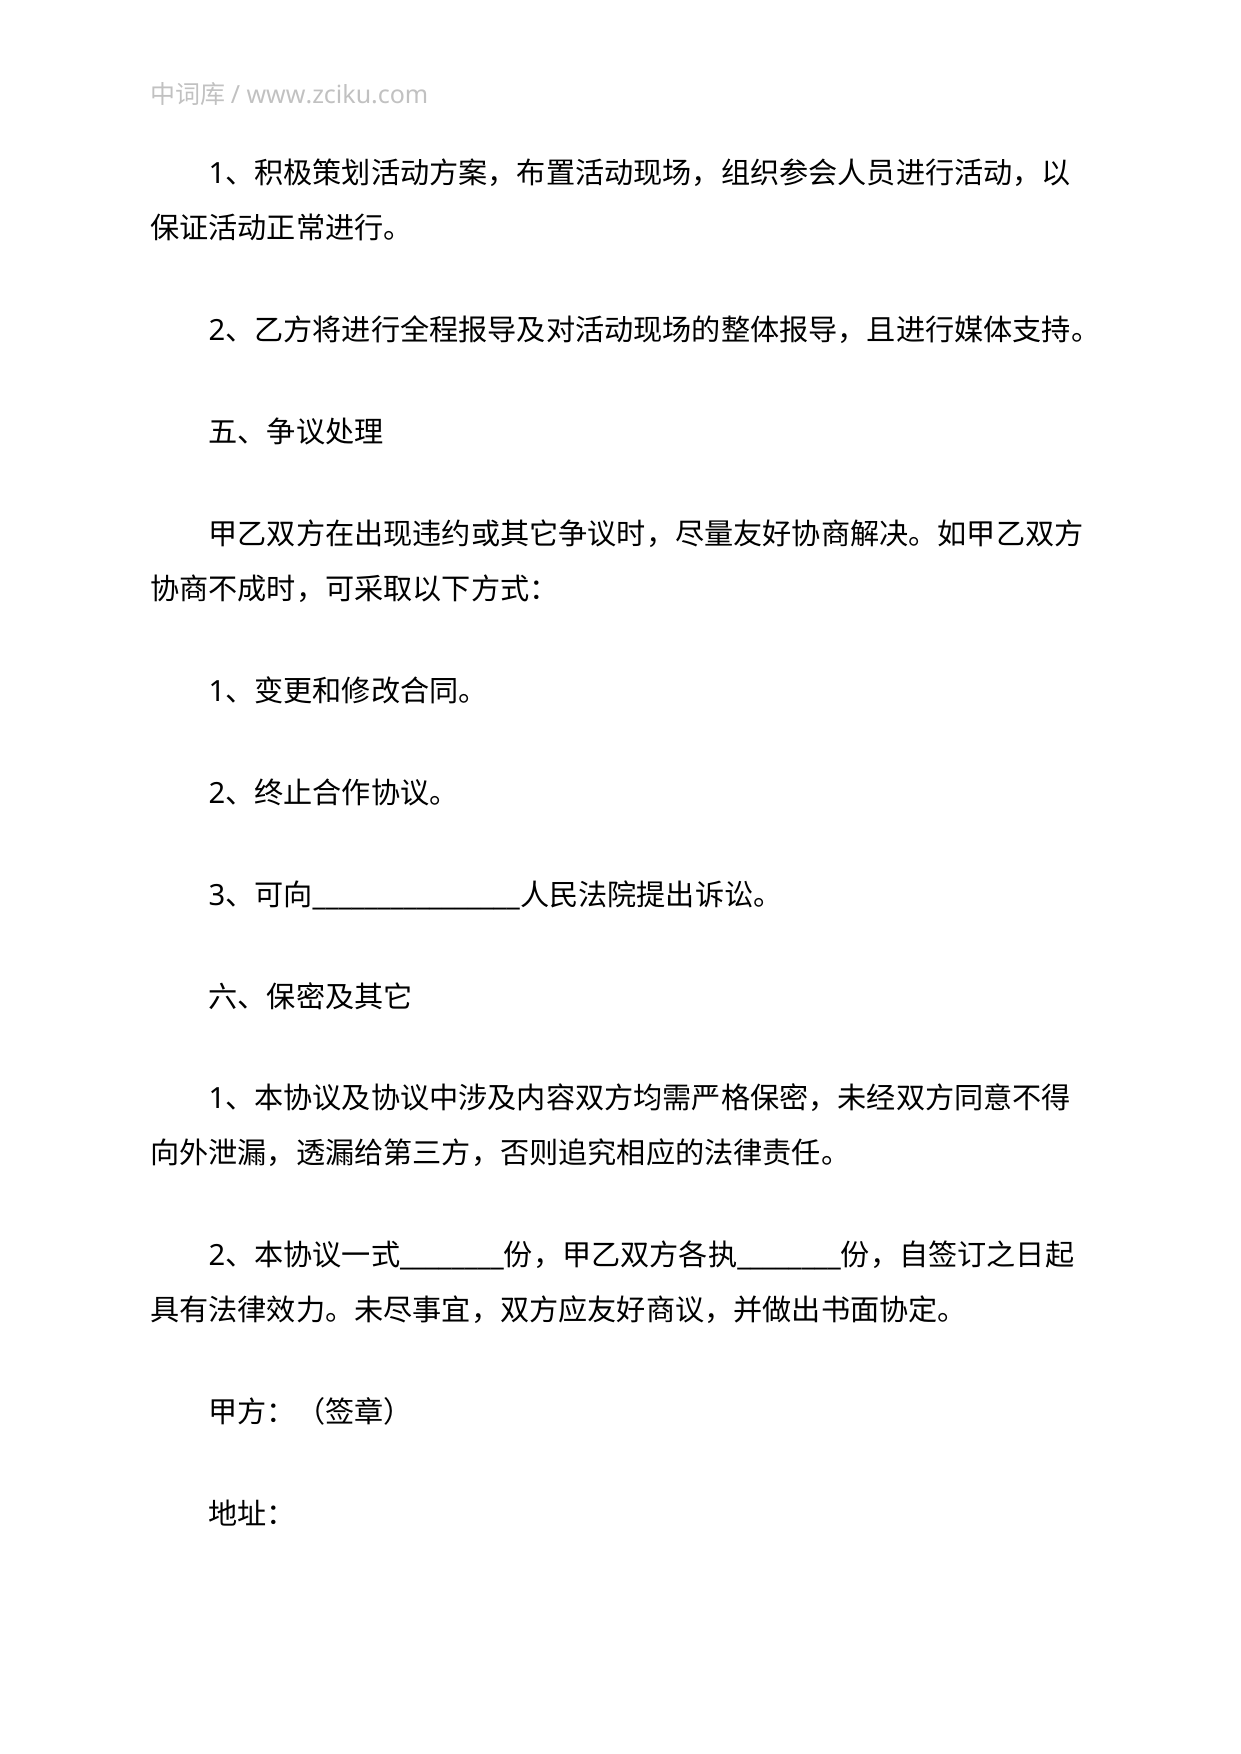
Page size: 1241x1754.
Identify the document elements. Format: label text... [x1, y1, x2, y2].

text 六、保密及其它 [150, 973, 1090, 1015]
text 甲方：（签章） [150, 1388, 1090, 1431]
text 2、终止合作协议。 [150, 769, 1090, 812]
text 2、本协议一式________份，甲乙双方各执________份，自签订之日起具有法律效力。未尽事宜，双方应友好商议，并做出书面协定。 [150, 1232, 1090, 1329]
text 地址： [150, 1490, 1090, 1532]
text 3、可向________________人民法院提出诉讼。 [150, 871, 1090, 913]
text 1、本协议及协议中涉及内容双方均需严格保密，未经双方同意不得向外泄漏，透漏给第三方，否则追究相应的法律责任。 [150, 1075, 1090, 1172]
text 2、乙方将进行全程报导及对活动现场的整体报导，且进行媒体支持。 [150, 307, 1090, 349]
text 1、变更和修改合同。 [150, 667, 1090, 709]
text 甲乙双方在出现违约或其它争议时，尽量友好协商解决。如甲乙双方协商不成时，可采取以下方式： [150, 511, 1090, 608]
text 五、争议处理 [150, 409, 1090, 451]
text 1、积极策划活动方案，布置活动现场，组织参会人员进行活动，以保证活动正常进行。 [150, 150, 1090, 247]
